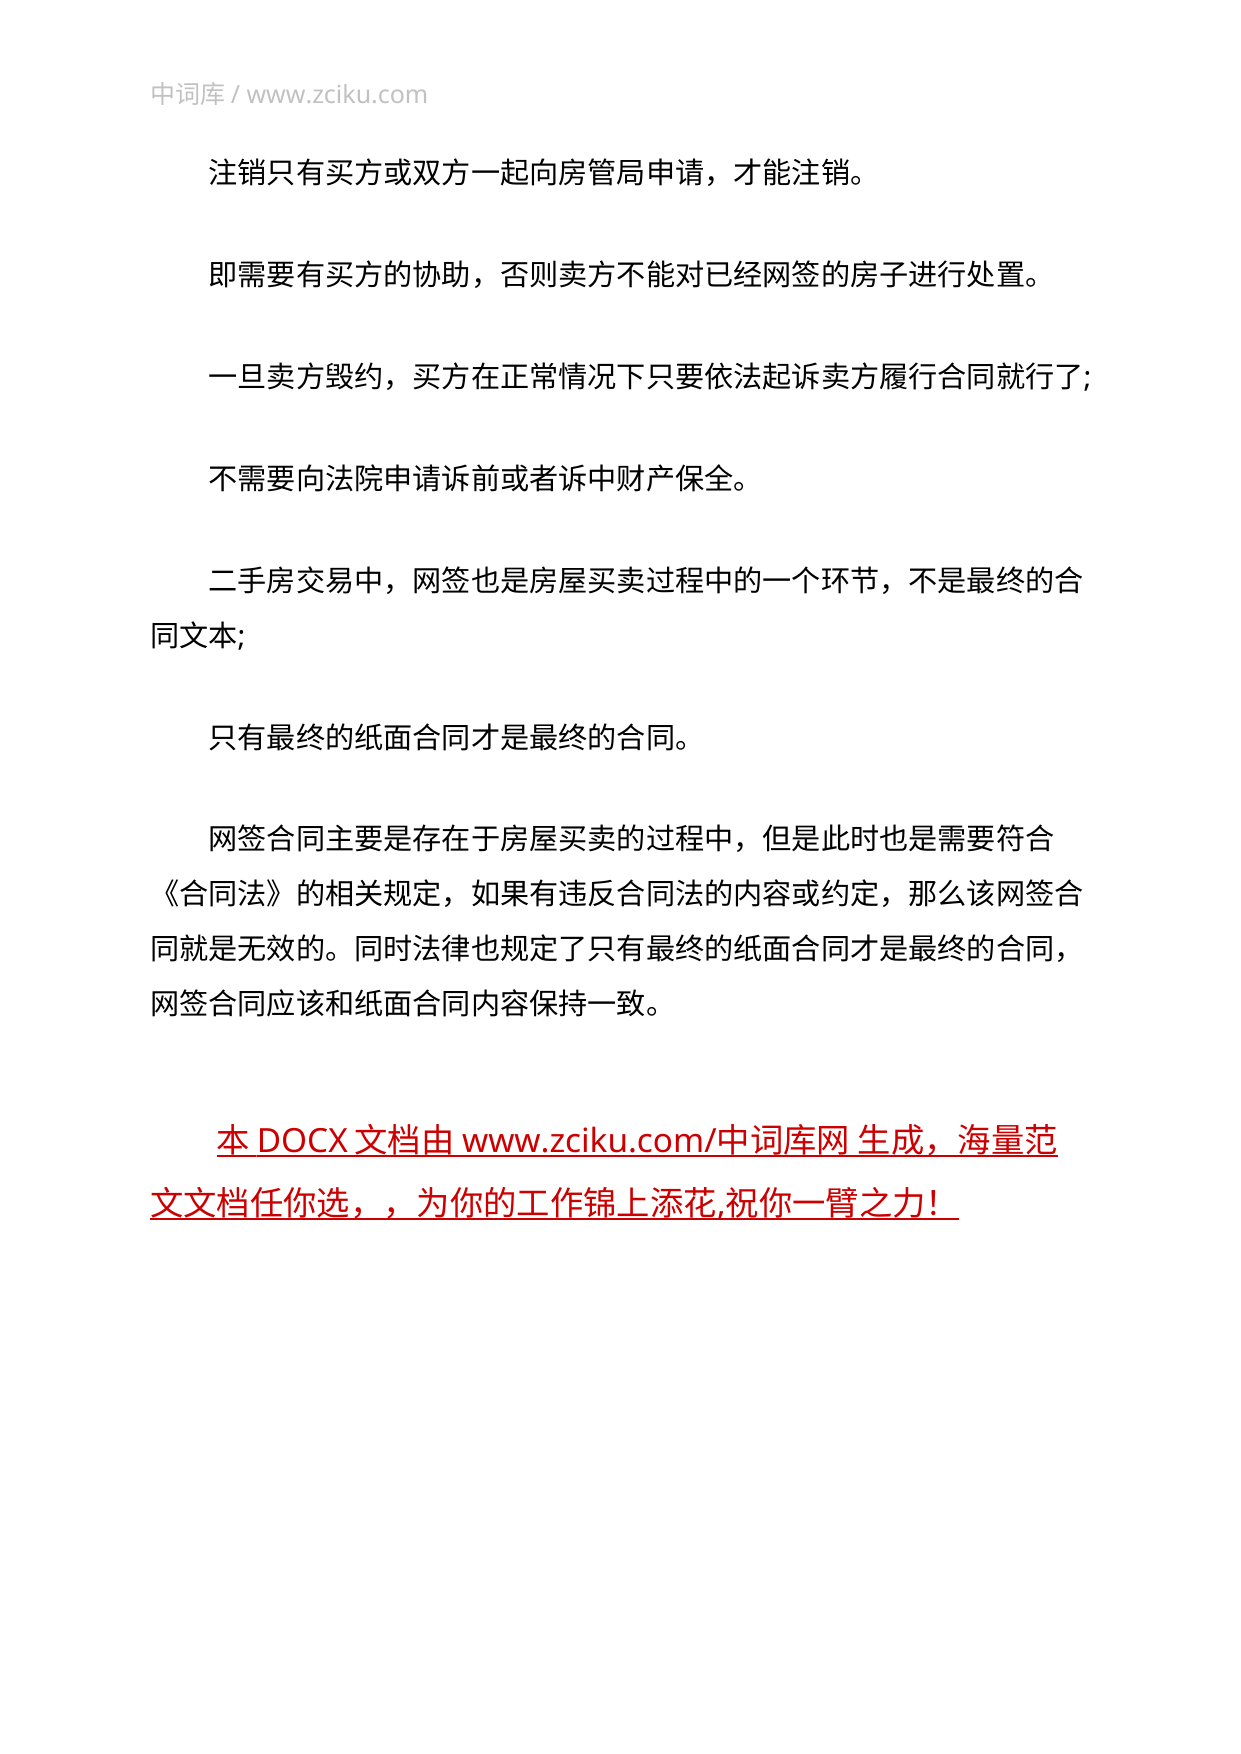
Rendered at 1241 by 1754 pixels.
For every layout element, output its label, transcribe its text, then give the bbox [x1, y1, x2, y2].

text 不需要向法院申请诉前或者诉中财产保全。 [150, 456, 1090, 498]
text 一旦卖方毁约，买方在正常情况下只要依法起诉卖方履行合同就行了; [150, 353, 1090, 396]
text 网签合同主要是存在于房屋买卖的过程中，但是此时也是需要符合《合同法》的相关规定，如果有违反合同法的内容或约定，那么该网签合同就是无效的。同时法律也规定了只有最终的纸面合同才是最终的合同，网签合同应该和纸面合同内容保持一致。 [150, 816, 1090, 1023]
text 二手房交易中，网签也是房屋买卖过程中的一个环节，不是最终的合同文本; [150, 557, 1090, 654]
text 只有最终的纸面合同才是最终的合同。 [150, 714, 1090, 756]
text 注销只有买方或双方一起向房管局申请，才能注销。 [150, 150, 1090, 192]
text 本DOCX文档由 www.zciku.com/中词库网 生成，海量范文文档任你选，，为你的工作锦上添花,祝你一臂之力！ [150, 1114, 1090, 1225]
text 即需要有买方的协助，否则卖方不能对已经网签的房子进行处置。 [150, 252, 1090, 294]
